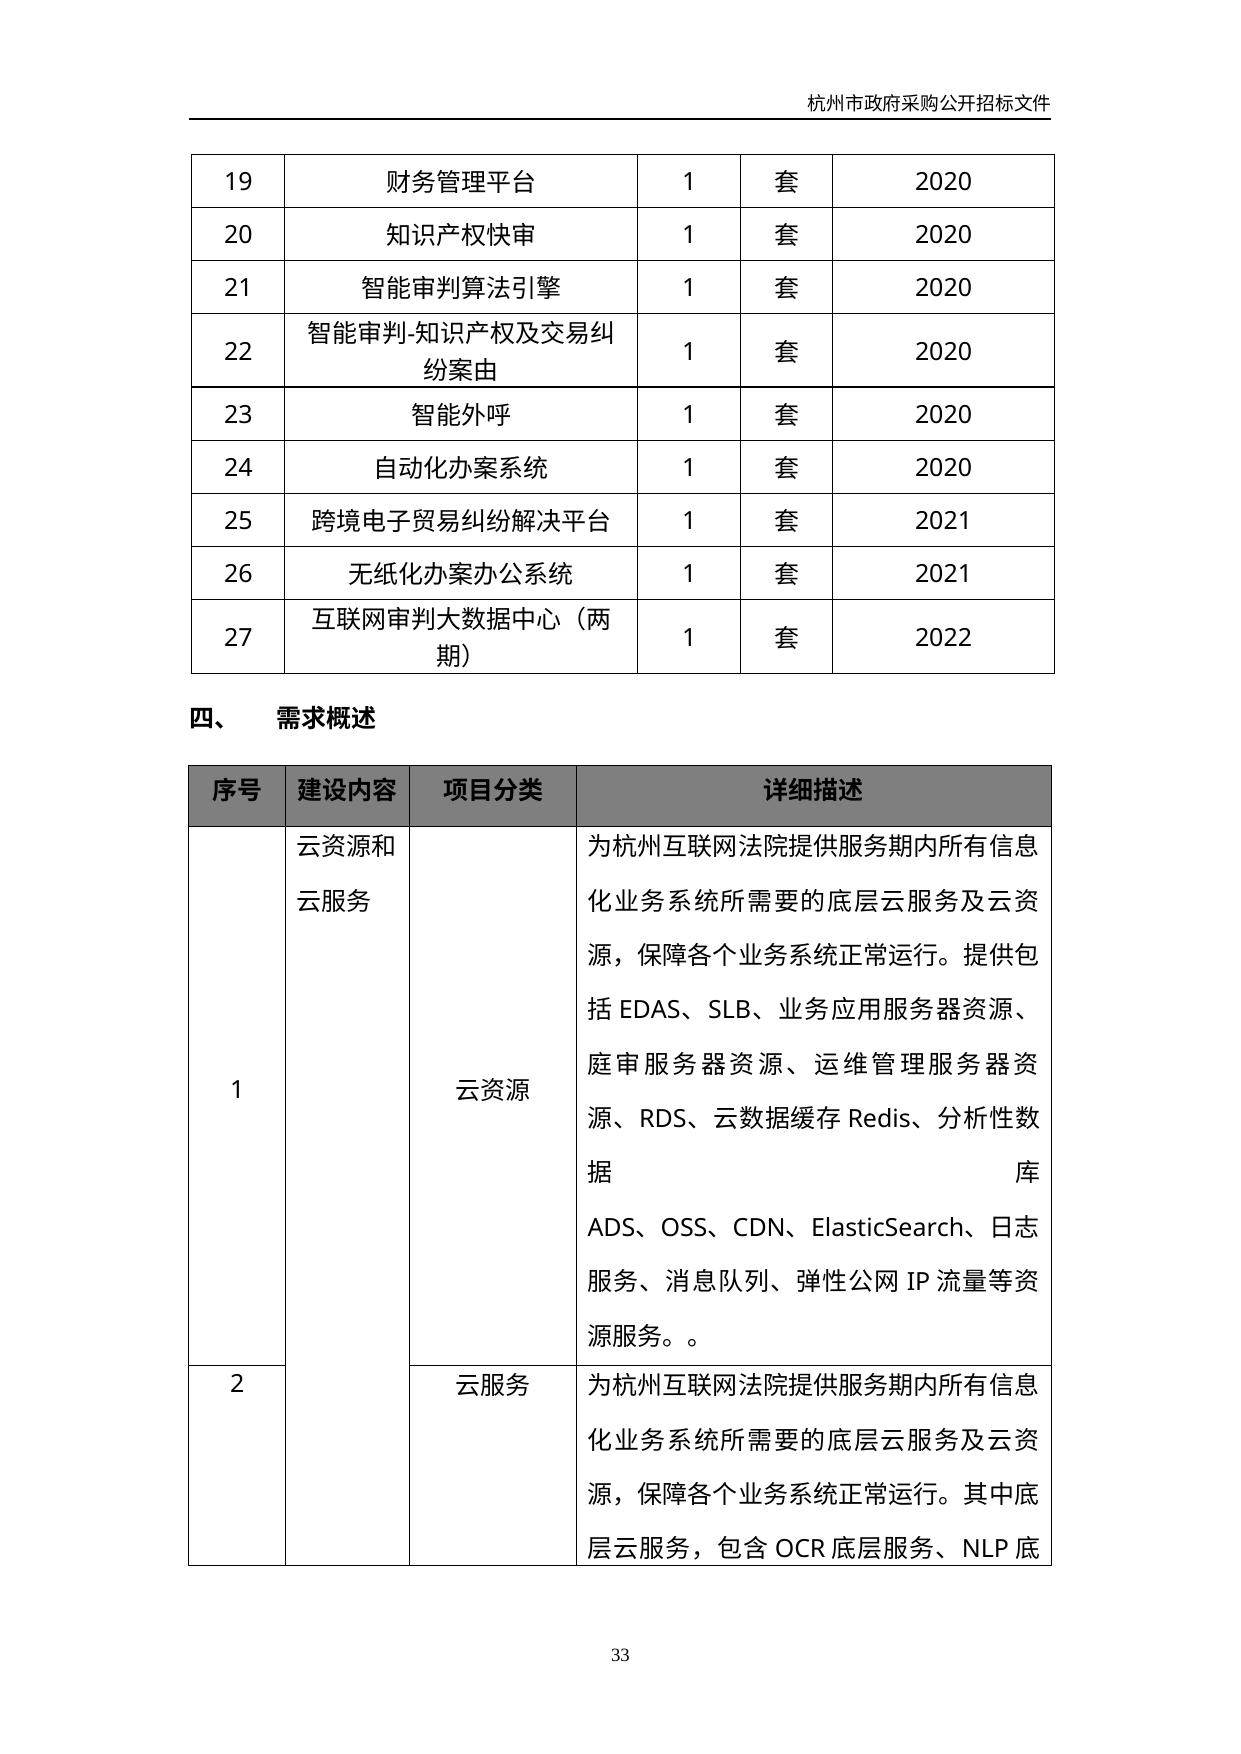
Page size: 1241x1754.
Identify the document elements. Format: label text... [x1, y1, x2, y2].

table_cell 24 [192, 441, 284, 493]
table_cell 2020 [833, 314, 1054, 386]
table_cell 无纸化办案办公系统 [285, 547, 637, 599]
table_cell 云服务 [410, 1366, 576, 1565]
table_cell 1 [638, 208, 740, 260]
table_cell 1 [638, 314, 740, 386]
table_cell 1 [638, 388, 740, 439]
table_cell 自动化办案系统 [285, 441, 637, 493]
table_cell 1 [638, 441, 740, 493]
table_cell 1 [638, 600, 740, 672]
table_header 详细描述 [577, 766, 1051, 826]
table_cell 2020 [833, 388, 1054, 439]
table_cell 1 [189, 827, 285, 1365]
table_cell 2020 [833, 155, 1054, 207]
table_cell 26 [192, 547, 284, 599]
table_cell 为杭州互联网法院提供服务期内所有信息化业务系统所需要的底层云服务及云资源，保障各个业务系统正常运行。提供包括EDAS、SLB、业务应用服务器资源、庭审服务器资源、运维管理服务器资源、RDS、云数据缓存Redis、分析性数据库ADS、OSS、CDN、ElasticSearch、日志服务、消息队列、弹性公网IP流量等资源服务。。 [577, 827, 1051, 1365]
table_cell 23 [192, 388, 284, 439]
table_header 项目分类 [410, 766, 576, 826]
table_cell 21 [192, 261, 284, 313]
table_cell 2022 [833, 600, 1054, 672]
table_cell 知识产权快审 [285, 208, 637, 260]
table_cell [577, 1366, 1051, 1565]
table_cell 智能外呼 [285, 388, 637, 439]
table_cell 27 [192, 600, 284, 672]
table_cell 1 [638, 261, 740, 313]
table_cell 19 [192, 155, 284, 207]
table_cell 财务管理平台 [285, 155, 637, 207]
table_cell 2020 [833, 261, 1054, 313]
table_cell 智能审判-知识产权及交易纠纷案由 [285, 314, 637, 386]
table_cell 1 [638, 494, 740, 546]
table_cell 1 [638, 155, 740, 207]
table_cell 套 [741, 314, 832, 386]
table_cell 1 [638, 547, 740, 599]
table_cell 云资源和云服务 [286, 827, 409, 1565]
table_cell 22 [192, 314, 284, 386]
table_cell 套 [741, 600, 832, 672]
table_cell 25 [192, 494, 284, 546]
table_cell 套 [741, 388, 832, 439]
table_cell 2 [189, 1366, 285, 1565]
table_cell 2020 [833, 208, 1054, 260]
table_cell 2021 [833, 547, 1054, 599]
table_cell 套 [741, 261, 832, 313]
table_cell 套 [741, 441, 832, 493]
table_header 序号 [189, 766, 285, 826]
table_cell 2020 [833, 441, 1054, 493]
table_cell 套 [741, 547, 832, 599]
table_cell 20 [192, 208, 284, 260]
table_cell 套 [741, 494, 832, 546]
table_header 建设内容 [286, 766, 409, 826]
table_cell 2021 [833, 494, 1054, 546]
table_cell 智能审判算法引擎 [285, 261, 637, 313]
table_cell 云资源 [410, 827, 576, 1365]
table_cell 跨境电子贸易纠纷解决平台 [285, 494, 637, 546]
list 需求概述 [189, 698, 1051, 735]
table_cell 套 [741, 208, 832, 260]
table_cell 套 [741, 155, 832, 207]
table_cell 互联网审判大数据中心（两期） [285, 600, 637, 672]
